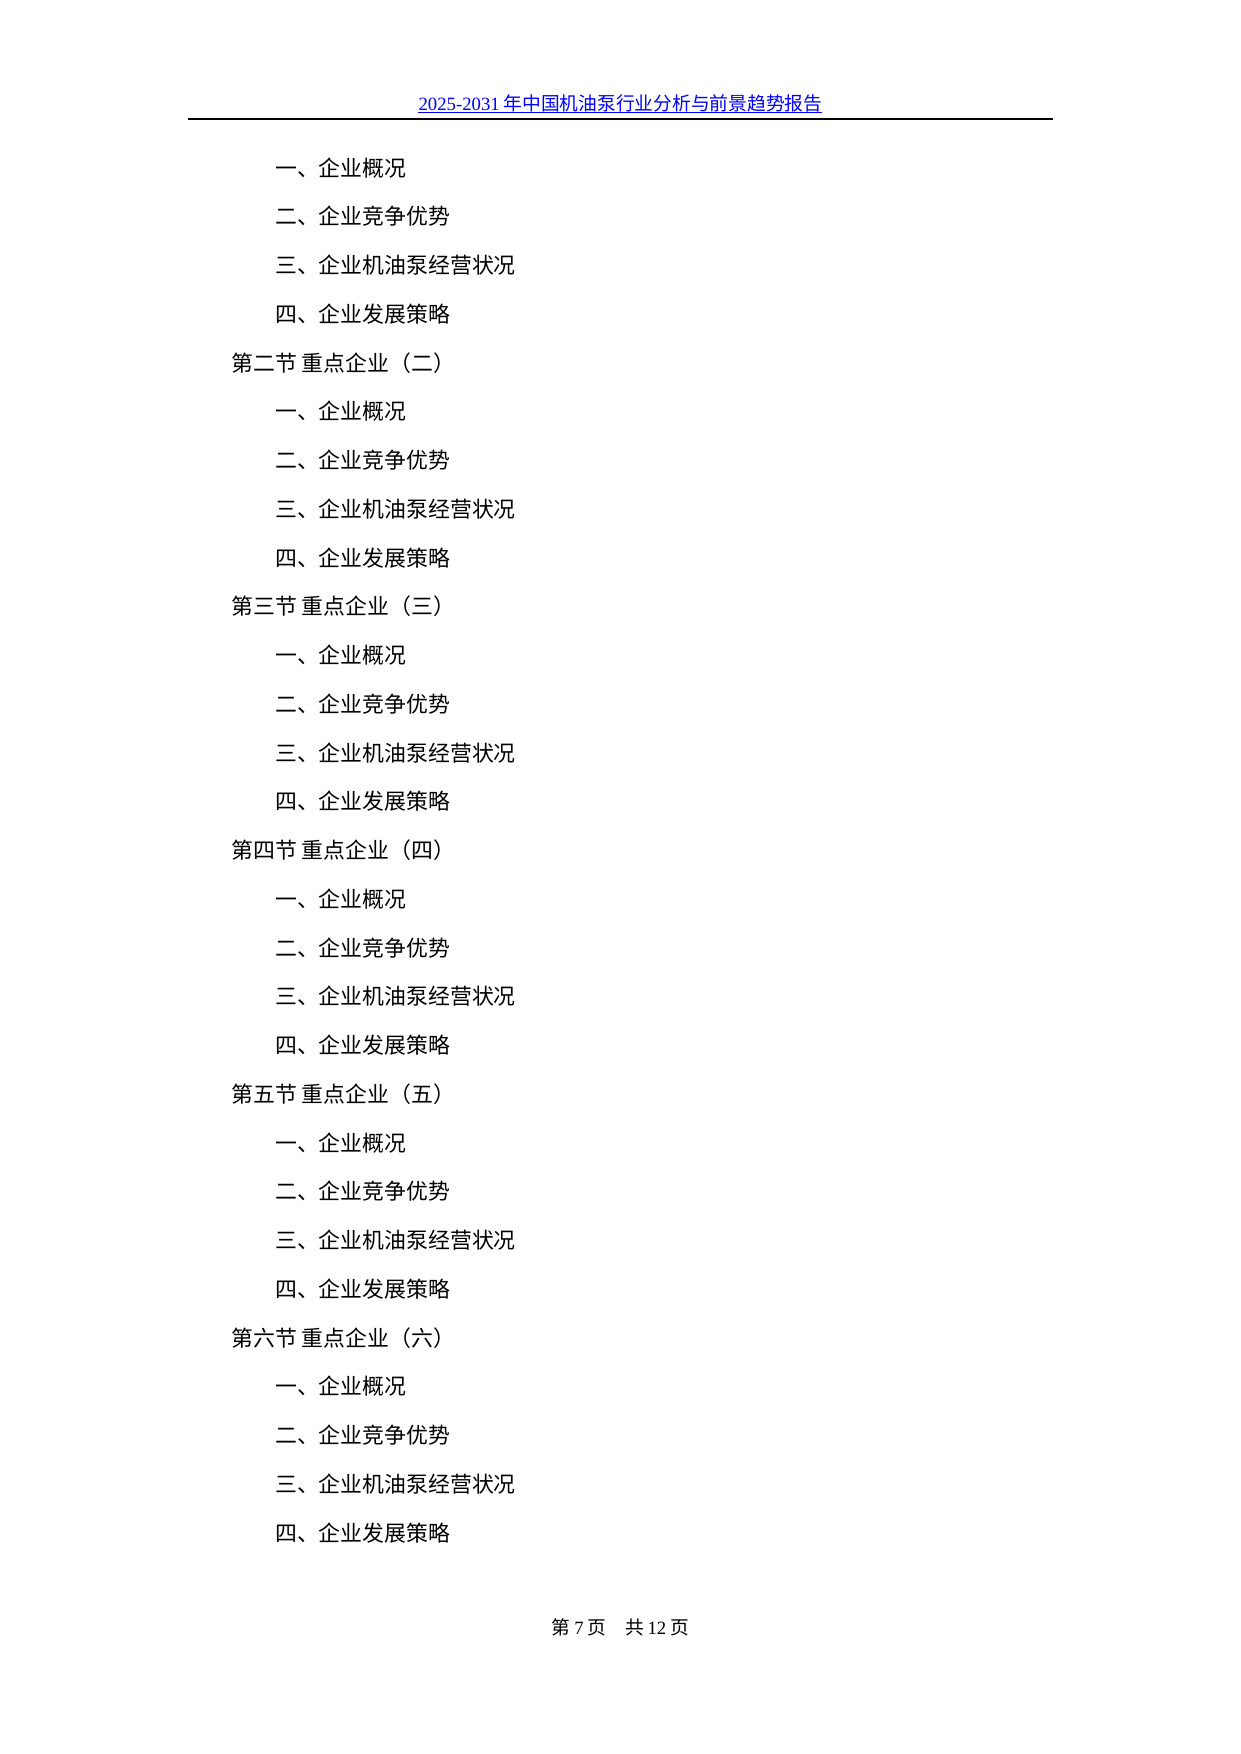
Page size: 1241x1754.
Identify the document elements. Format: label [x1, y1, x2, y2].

text [187, 150, 1053, 1548]
